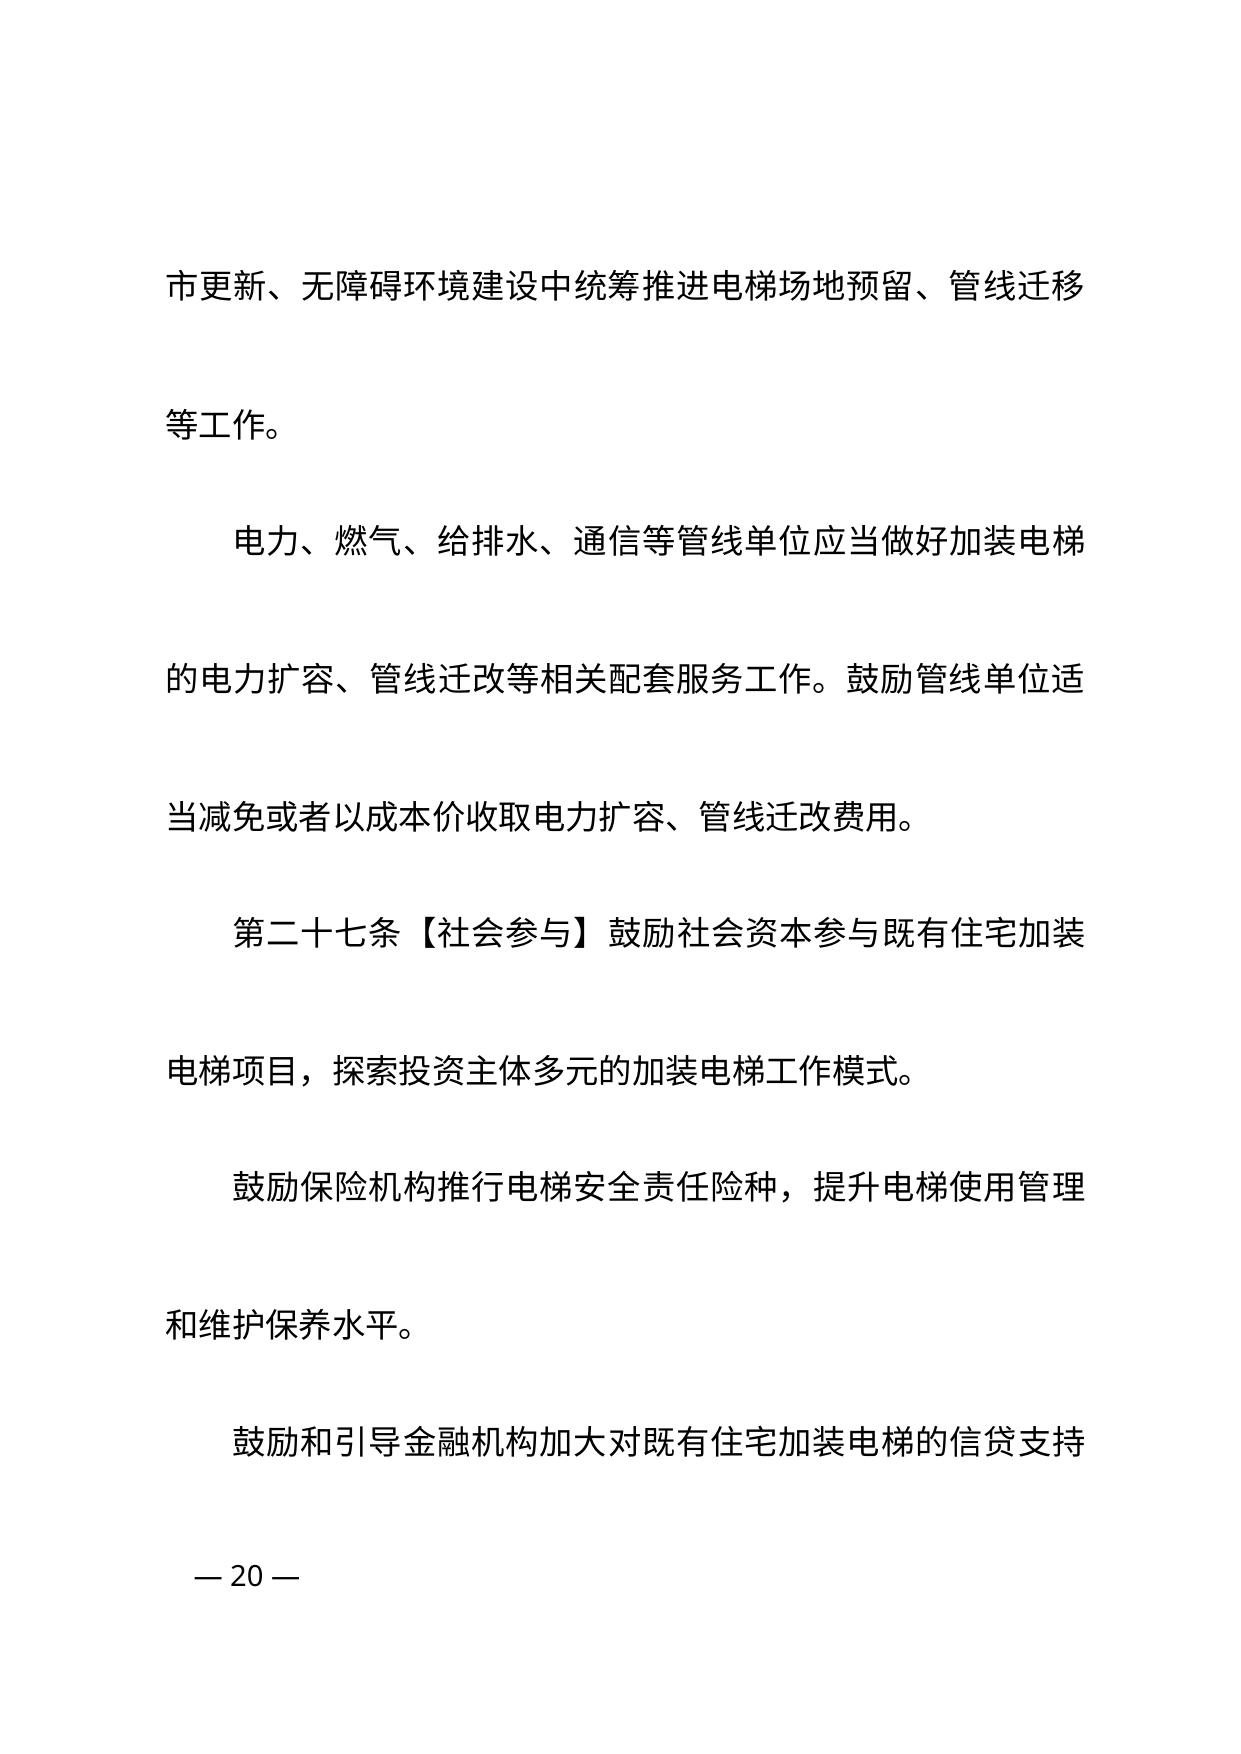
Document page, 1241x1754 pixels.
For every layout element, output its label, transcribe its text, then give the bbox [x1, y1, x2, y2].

text 鼓励保险机构推行电梯安全责任险种，提升电梯使用管理和维护保养水平。 [165, 1139, 1087, 1369]
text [165, 238, 1087, 468]
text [165, 1393, 1087, 1486]
text 第二十七条【社会参与】鼓励社会资本参与既有住宅加装电梯项目，探索投资主体多元的加装电梯工作模式。 [165, 885, 1087, 1115]
text 电力、燃气、给排水、通信等管线单位应当做好加装电梯的电力扩容、管线迁改等相关配套服务工作。鼓励管线单位适当减免或者以成本价收取电力扩容、管线迁改费用。 [165, 493, 1087, 861]
